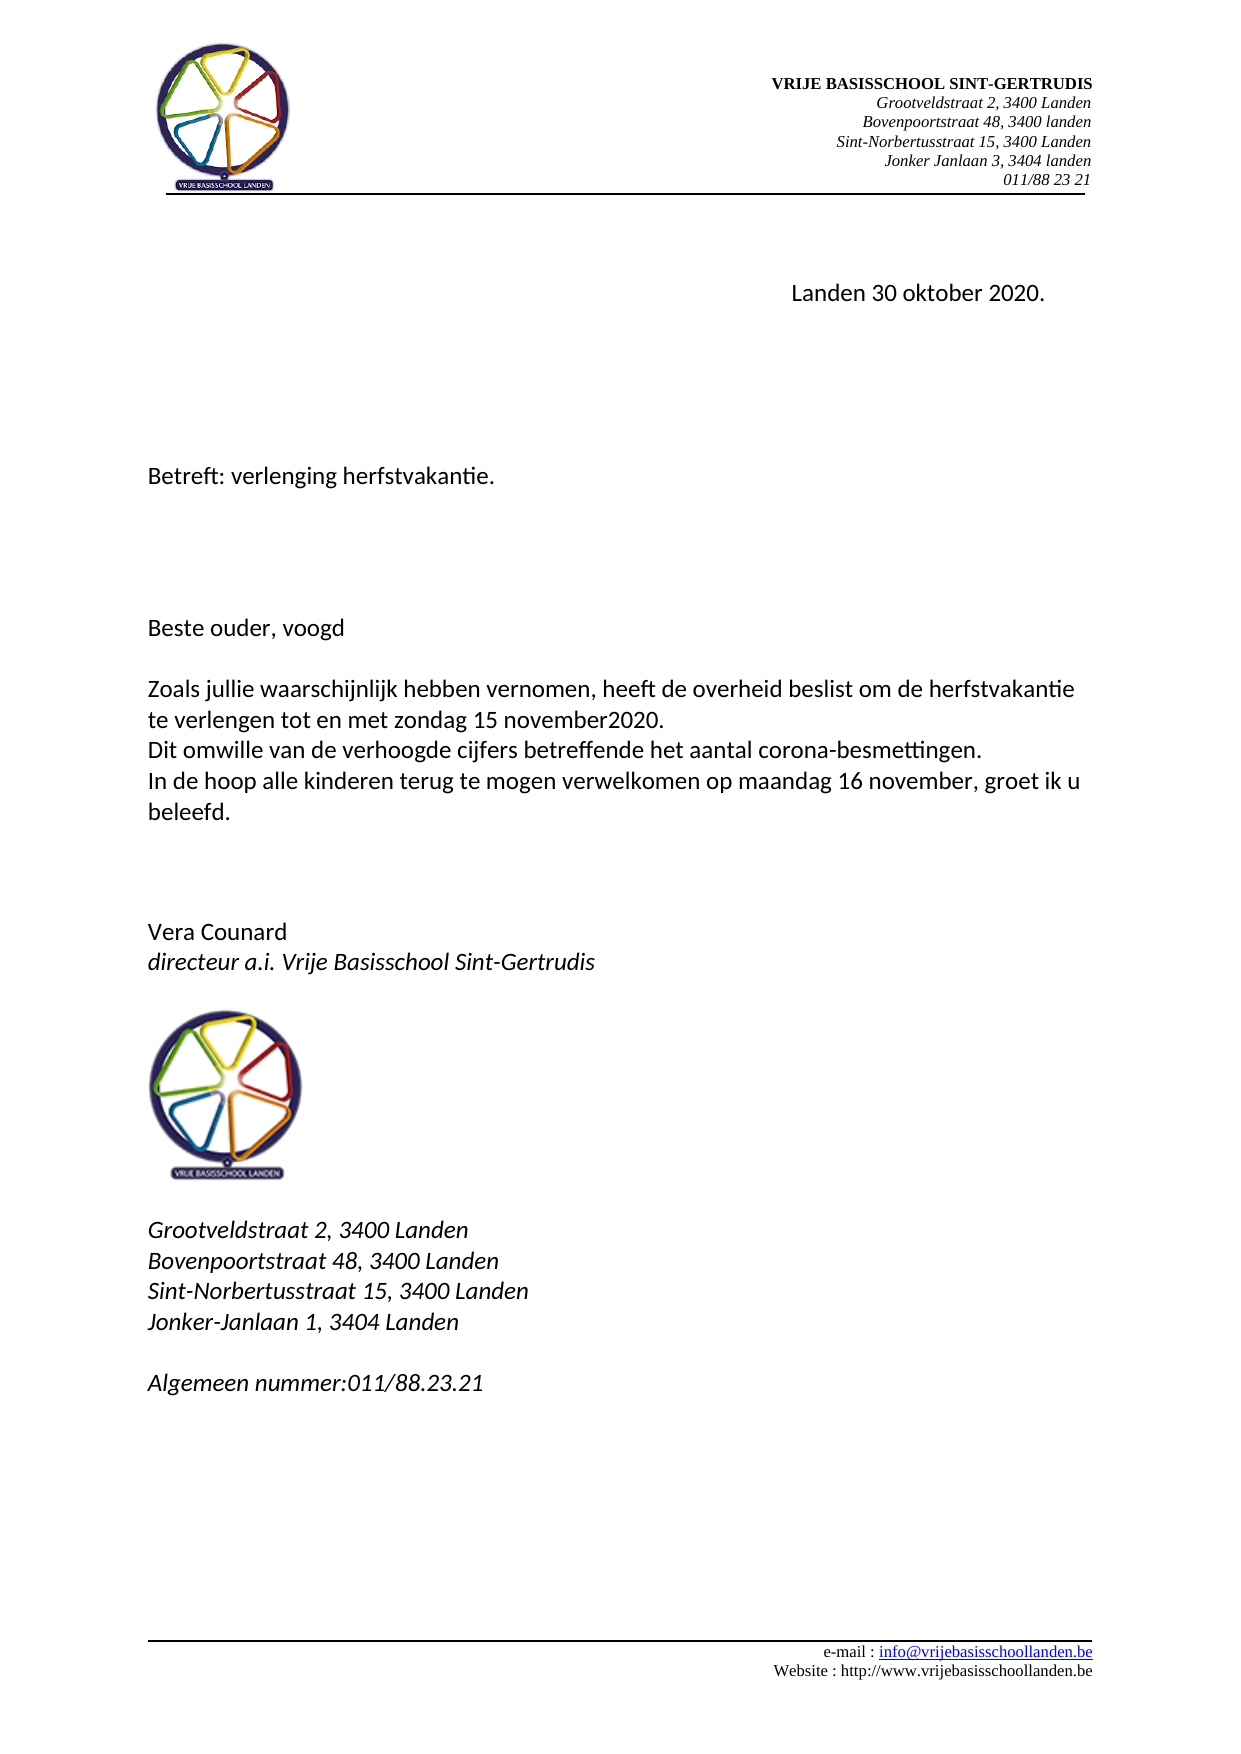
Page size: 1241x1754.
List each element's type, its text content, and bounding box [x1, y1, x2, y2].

text Vera Counard [148, 916, 1092, 947]
picture [140, 20, 315, 194]
text Grootveldstraat 2, 3400 Landen [148, 1214, 1092, 1245]
text In de hoop alle kinderen terug te mogen verwelkomen op maandag 16 november, groet ik u beleefd. [148, 765, 1092, 826]
text Landen 30 oktober 2020. [148, 277, 1092, 307]
text Jonker-Janlaan 1, 3404 Landen [148, 1306, 1092, 1336]
text Zoals jullie waarschijnlijk hebben vernomen, heeft de overheid beslist om de herfstvakantie te verlengen tot en met zondag 15 november2020. [148, 674, 1092, 735]
text Dit omwille van de verhoogde cijfers betreffende het aantal corona-besmettingen. [148, 735, 1092, 765]
text Bovenpoortstraat 48, 3400 Landen [148, 1245, 1092, 1275]
picture [147, 1007, 304, 1184]
text directeur a.i. Vrije Basisschool Sint-Gertrudis [148, 947, 1092, 977]
text Betreft: verlenging herfstvakantie. [148, 460, 1092, 491]
text Beste ouder, voogd [148, 613, 1092, 643]
text Sint-Norbertusstraat 15, 3400 Landen [148, 1275, 1092, 1306]
text Algemeen nummer:011/88.23.21 [148, 1367, 1092, 1397]
